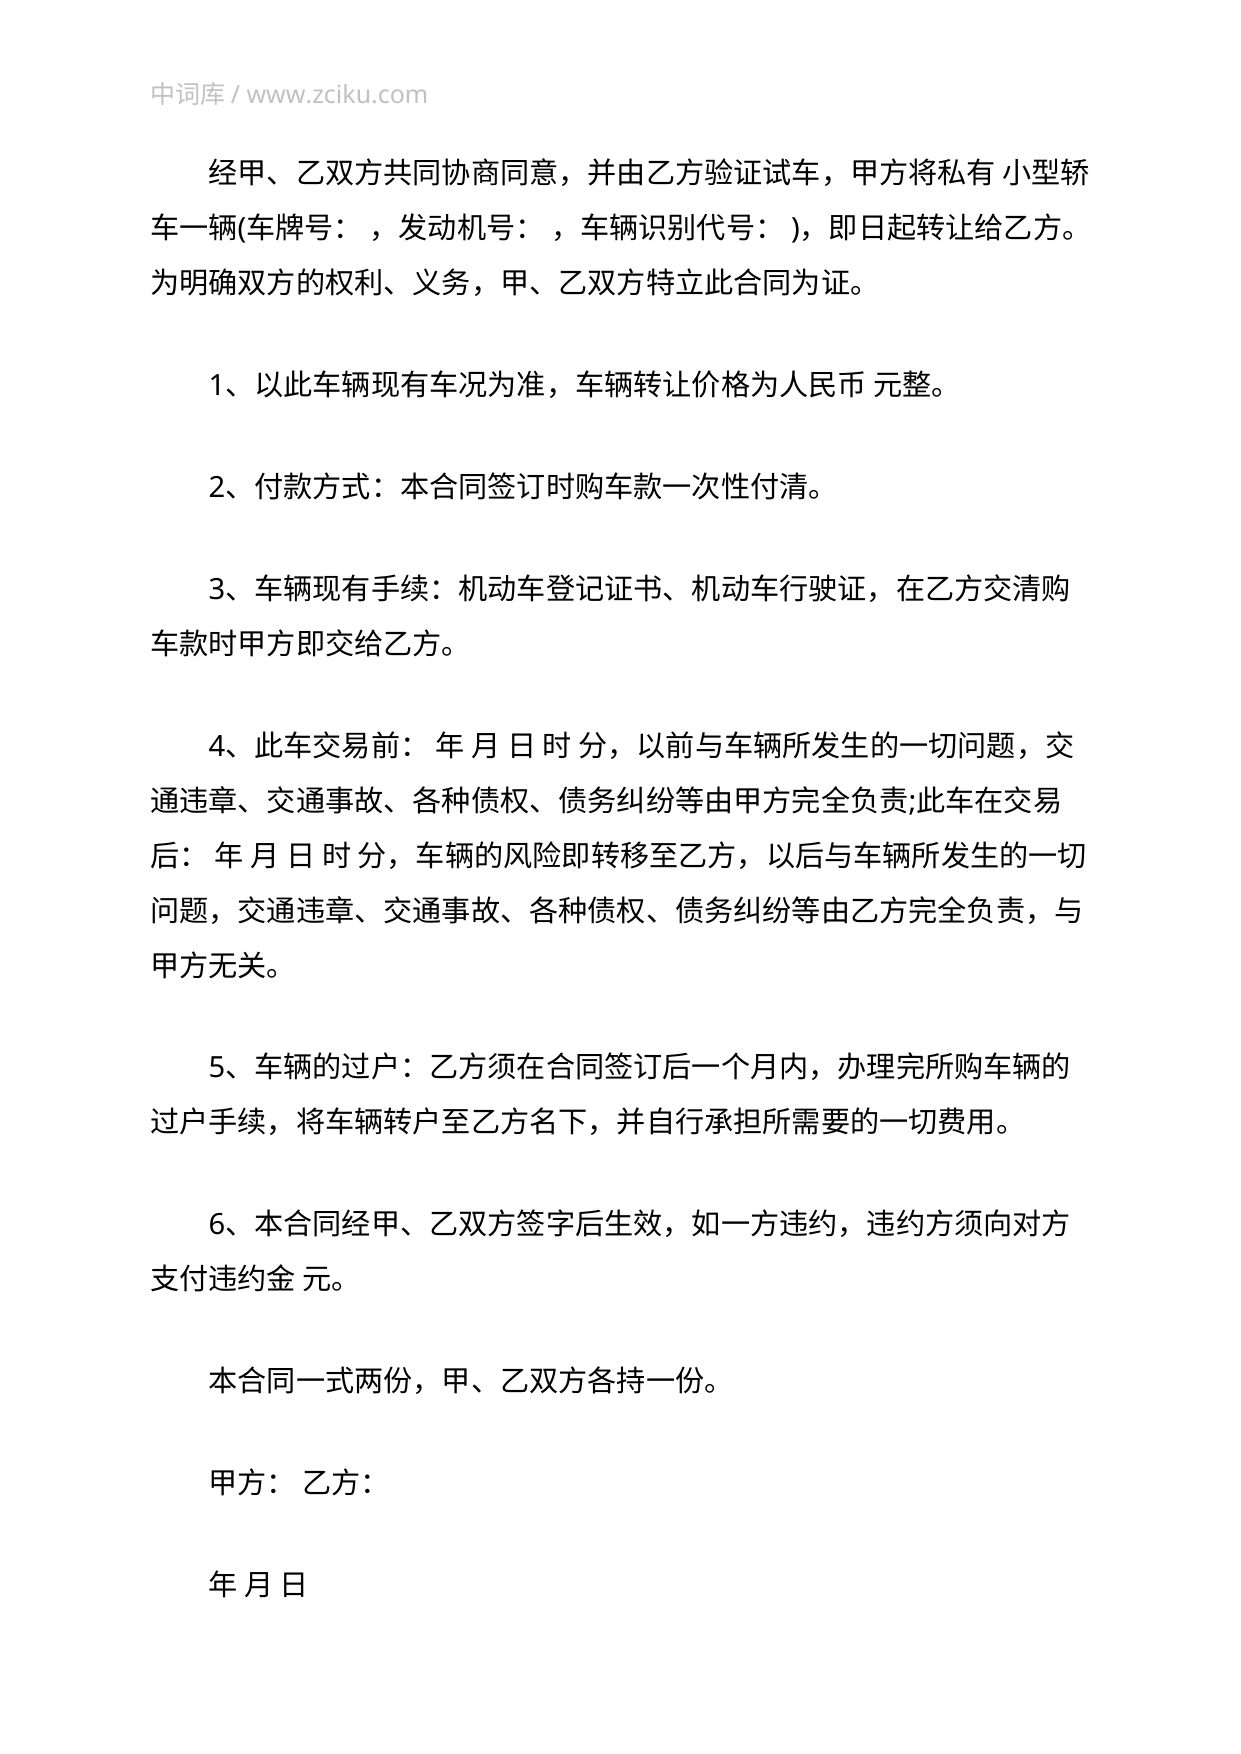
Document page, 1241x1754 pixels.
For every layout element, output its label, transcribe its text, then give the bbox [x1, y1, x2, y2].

text 年 月 日 [150, 1561, 1090, 1603]
text 本合同一式两份，甲、乙双方各持一份。 [150, 1357, 1090, 1400]
text 5、车辆的过户：乙方须在合同签订后一个月内，办理完所购车辆的过户手续，将车辆转户至乙方名下，并自行承担所需要的一切费用。 [150, 1044, 1090, 1141]
text 3、车辆现有手续：机动车登记证书、机动车行驶证，在乙方交清购车款时甲方即交给乙方。 [150, 566, 1090, 663]
text 甲方： 乙方： [150, 1459, 1090, 1502]
text 1、以此车辆现有车况为准，车辆转让价格为人民币 元整。 [150, 362, 1090, 404]
text 4、此车交易前： 年 月 日 时 分，以前与车辆所发生的一切问题，交通违章、交通事故、各种债权、债务纠纷等由甲方完全负责;此车在交易后： 年 月 日 时 分，车辆的风险即转移至乙方，以后与车辆所发生的一切问题，交通违章、交通事故、各种债权、债务纠纷等由乙方完全负责，与甲方无关。 [150, 722, 1090, 984]
text 2、付款方式：本合同签订时购车款一次性付清。 [150, 464, 1090, 506]
text 经甲、乙双方共同协商同意，并由乙方验证试车，甲方将私有 小型轿车一辆(车牌号： ，发动机号： ，车辆识别代号： )，即日起转让给乙方。为明确双方的权利、义务，甲、乙双方特立此合同为证。 [150, 150, 1090, 302]
text 6、本合同经甲、乙双方签字后生效，如一方违约，违约方须向对方支付违约金 元。 [150, 1201, 1090, 1298]
